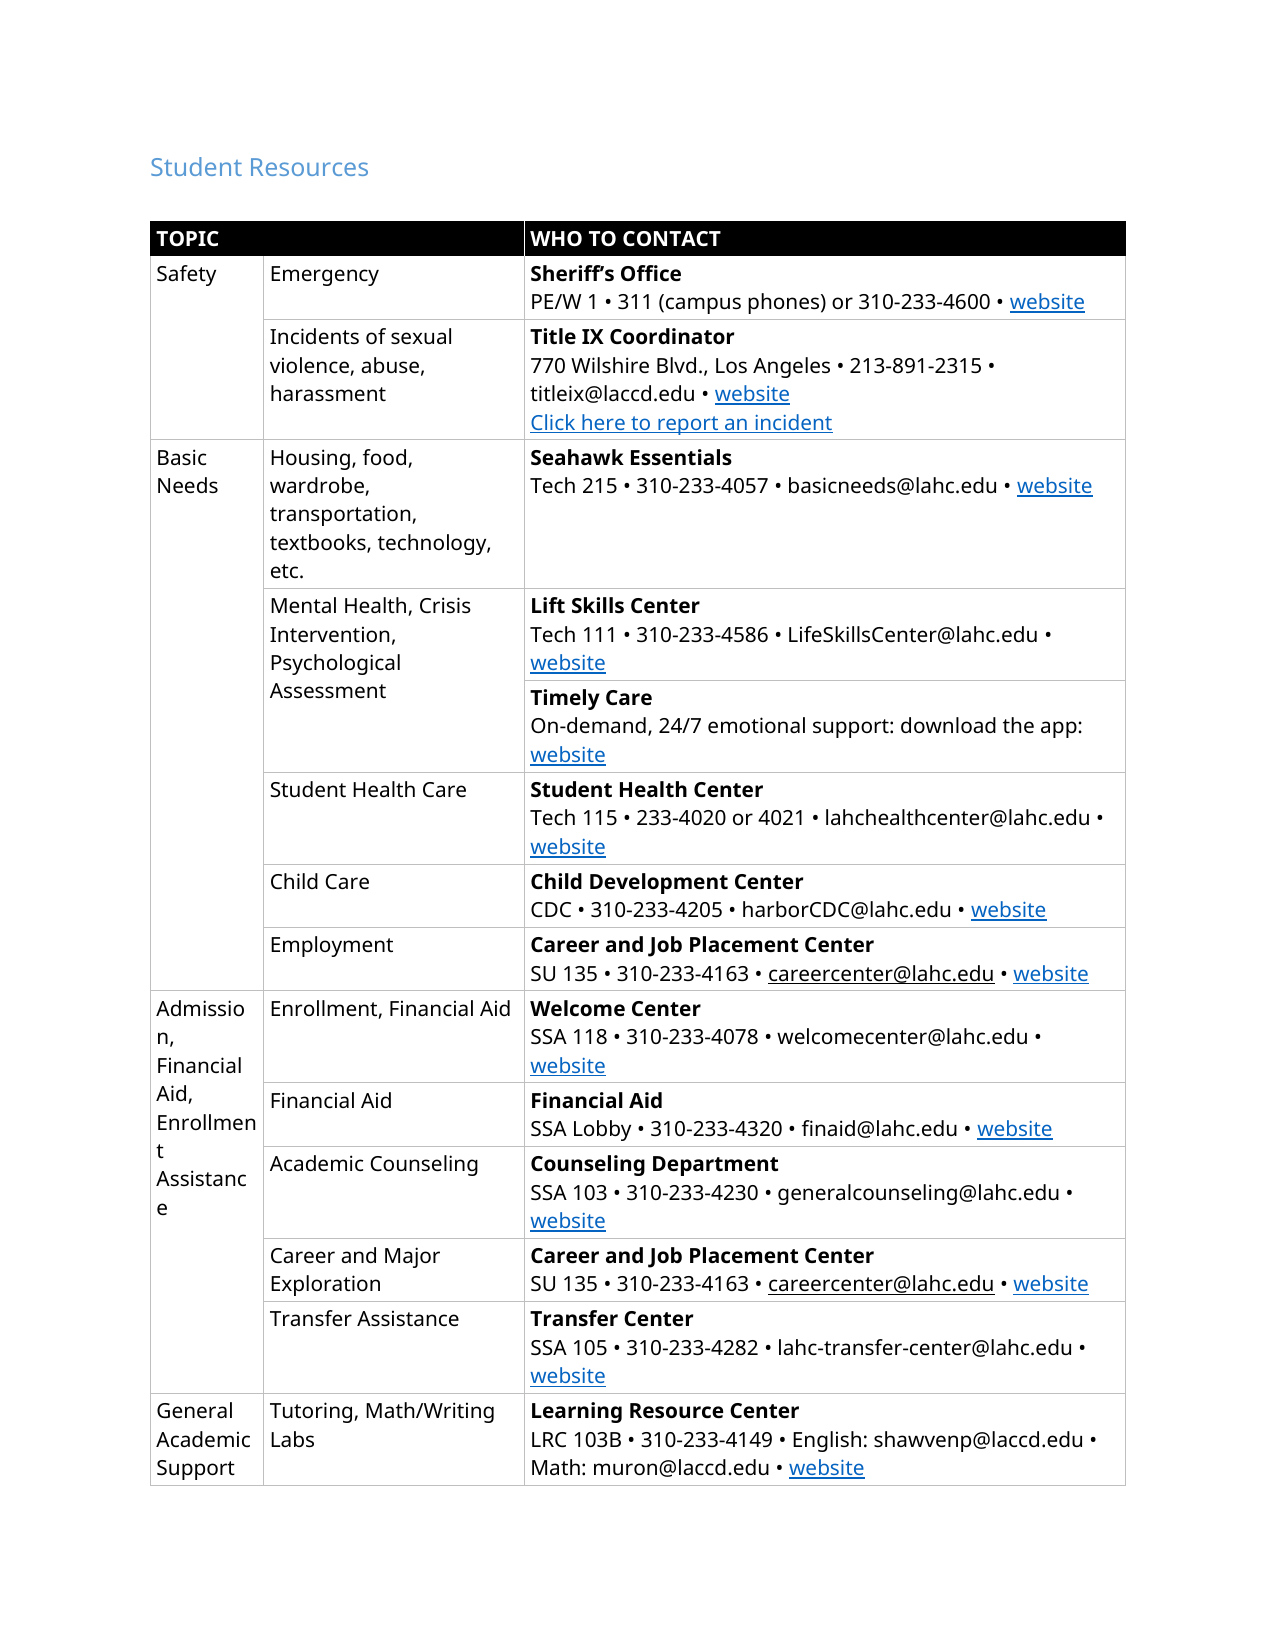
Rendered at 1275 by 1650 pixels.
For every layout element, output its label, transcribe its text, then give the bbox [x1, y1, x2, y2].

table_cell Financial Aid [264, 1083, 524, 1146]
table_cell Title IX Coordinator 770 Wilshire Blvd., Los Angeles • 213-891-2315 • titleix@laccd.edu • website Click here to report an incident [525, 320, 1125, 439]
table_cell Career and Job Placement Center SU 135 • 310-233-4163 • careercenter@lahc.edu • website [525, 928, 1125, 990]
table_cell Timely Care On-demand, 24/7 emotional support: download the app: website [525, 681, 1125, 772]
table_cell Child Care [264, 865, 524, 927]
table_cell Welcome Center SSA 118 • 310-233-4078 • welcomecenter@lahc.edu • website [525, 991, 1125, 1082]
table_header WHO TO CONTACT [525, 222, 1125, 256]
table_cell Admission, Financial Aid, Enrollment Assistance [151, 991, 263, 1393]
table_cell Financial Aid SSA Lobby • 310-233-4320 • finaid@lahc.edu • website [525, 1083, 1125, 1146]
table_cell Counseling Department SSA 103 • 310-233-4230 • generalcounseling@lahc.edu • website [525, 1147, 1125, 1237]
table_cell Academic Counseling [264, 1147, 524, 1237]
table_cell Student Health Center Tech 115 • 233-4020 or 4021 • lahchealthcenter@lahc.edu • website [525, 773, 1125, 863]
table_cell Transfer Assistance [264, 1302, 524, 1393]
table_header TOPIC [151, 222, 524, 256]
table_cell Lift Skills Center Tech 111 • 310-233-4586 • LifeSkillsCenter@lahc.edu​ • website [525, 589, 1125, 680]
table_cell Incidents of sexual violence, abuse, harassment [264, 320, 524, 439]
table_cell Mental Health, Crisis Intervention, Psychological Assessment [264, 589, 524, 772]
table_cell Child Development Center CDC • 310-233-4205 • harborCDC@lahc.edu • website [525, 865, 1125, 927]
table_cell Career and Major Exploration [264, 1239, 524, 1301]
table_cell Safety [151, 256, 263, 439]
table_cell Tutoring, Math/Writing Labs [264, 1394, 524, 1485]
table_cell Employment [264, 928, 524, 990]
text Student Resources [150, 150, 1125, 184]
table_cell Learning Resource Center LRC 103B • 310-233-4149 • English: shawvenp@laccd.edu • Math: muron@laccd.edu • website [525, 1394, 1125, 1485]
table_cell Basic Needs [151, 440, 263, 990]
table_cell Enrollment, Financial Aid [264, 991, 524, 1082]
table_cell General Academic Support [151, 1394, 263, 1485]
table_cell Sheriff’s Office PE/W 1 • 311 (campus phones) or 310-233-4600 • website [525, 256, 1125, 319]
table_cell Housing, food, wardrobe, transportation, textbooks, technology, etc. [264, 440, 524, 588]
table_cell Seahawk Essentials Tech 215 • 310-233-4057 • basicneeds@lahc.edu • website [525, 440, 1125, 588]
table_cell Transfer Center SSA 105 • 310-233-4282 • lahc-transfer-center@lahc.edu • website [525, 1302, 1125, 1393]
table_cell Emergency [264, 256, 524, 319]
table_cell Career and Job Placement Center SU 135 • 310-233-4163 • careercenter@lahc.edu • website [525, 1239, 1125, 1301]
table_cell Student Health Care [264, 773, 524, 863]
